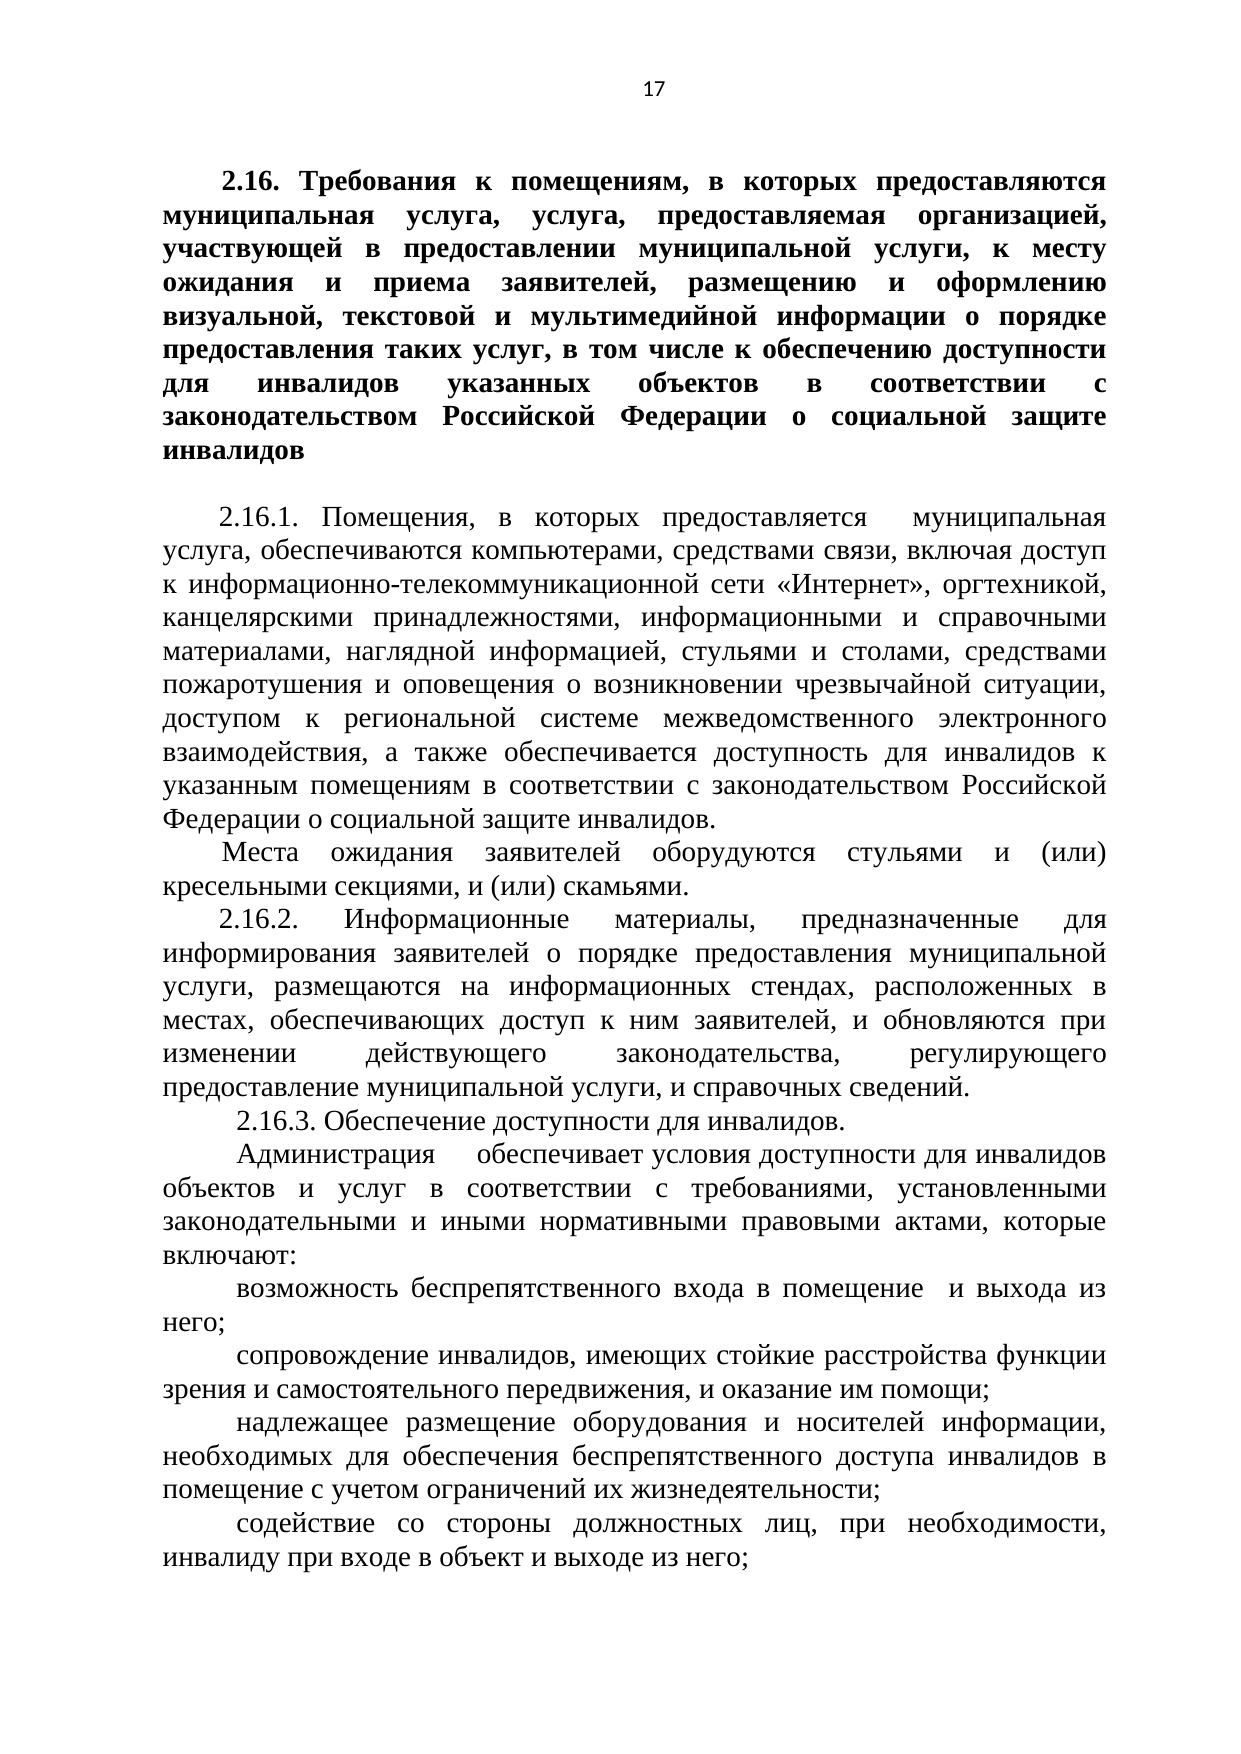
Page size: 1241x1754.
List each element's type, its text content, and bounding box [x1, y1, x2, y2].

text надлежащее размещение оборудования и носителей информации, необходимых для обеспечения беспрепятственного доступа инвалидов в помещение с учетом ограничений их жизнедеятельности; [162, 1404, 1107, 1505]
text 2.16.1. Помещения, в которых предоставляется муниципальная услуга, обеспечиваются компьютерами, средствами связи, включая доступ к информационно-телекоммуникационной сети «Интернет», оргтехникой, канцелярскими принадлежностями, информационными и справочными материалами, наглядной информацией, стульями и столами, средствами пожаротушения и оповещения о возникновении чрезвычайной ситуации, доступом к региональной системе межведомственного электронного взаимодействия, а также обеспечивается доступность для инвалидов к указанным помещениям в соответствии с законодательством Российской Федерации о социальной защите инвалидов. [162, 499, 1107, 834]
text содействие со стороны должностных лиц, при необходимости, инвалиду при входе в объект и выходе из него; [162, 1505, 1107, 1572]
text 2.16.2. Информационные материалы, предназначенные для информирования заявителей о порядке предоставления муниципальной услуги, размещаются на информационных стендах, расположенных в местах, обеспечивающих доступ к ним заявителей, и обновляются при изменении действующего законодательства, регулирующего предоставление муниципальной услуги, и справочных сведений. [162, 901, 1107, 1103]
text Места ожидания заявителей оборудуются стульями и (или) кресельными секциями, и (или) скамьями. [162, 834, 1107, 901]
text 2.16.3. Обеспечение доступности для инвалидов. [162, 1103, 1107, 1136]
text 2.16. Требования к помещениям, в которых предоставляются муниципальная услуга, услуга, предоставляемая организацией, участвующей в предоставлении муниципальной услуги, к месту ожидания и приема заявителей, размещению и оформлению визуальной, текстовой и мультимедийной информации о порядке предоставления таких услуг, в том числе к обеспечению доступности для инвалидов указанных объектов в соответствии с законодательством Российской Федерации о социальной защите инвалидов [162, 163, 1107, 465]
text возможность беспрепятственного входа в помещение и выхода из него; [162, 1270, 1107, 1337]
text сопровождение инвалидов, имеющих стойкие расстройства функции зрения и самостоятельного передвижения, и оказание им помощи; [162, 1337, 1107, 1404]
text Администрация обеспечивает условия доступности для инвалидов объектов и услуг в соответствии с требованиями, установленными законодательными и иными нормативными правовыми актами, которые включают: [162, 1136, 1107, 1270]
